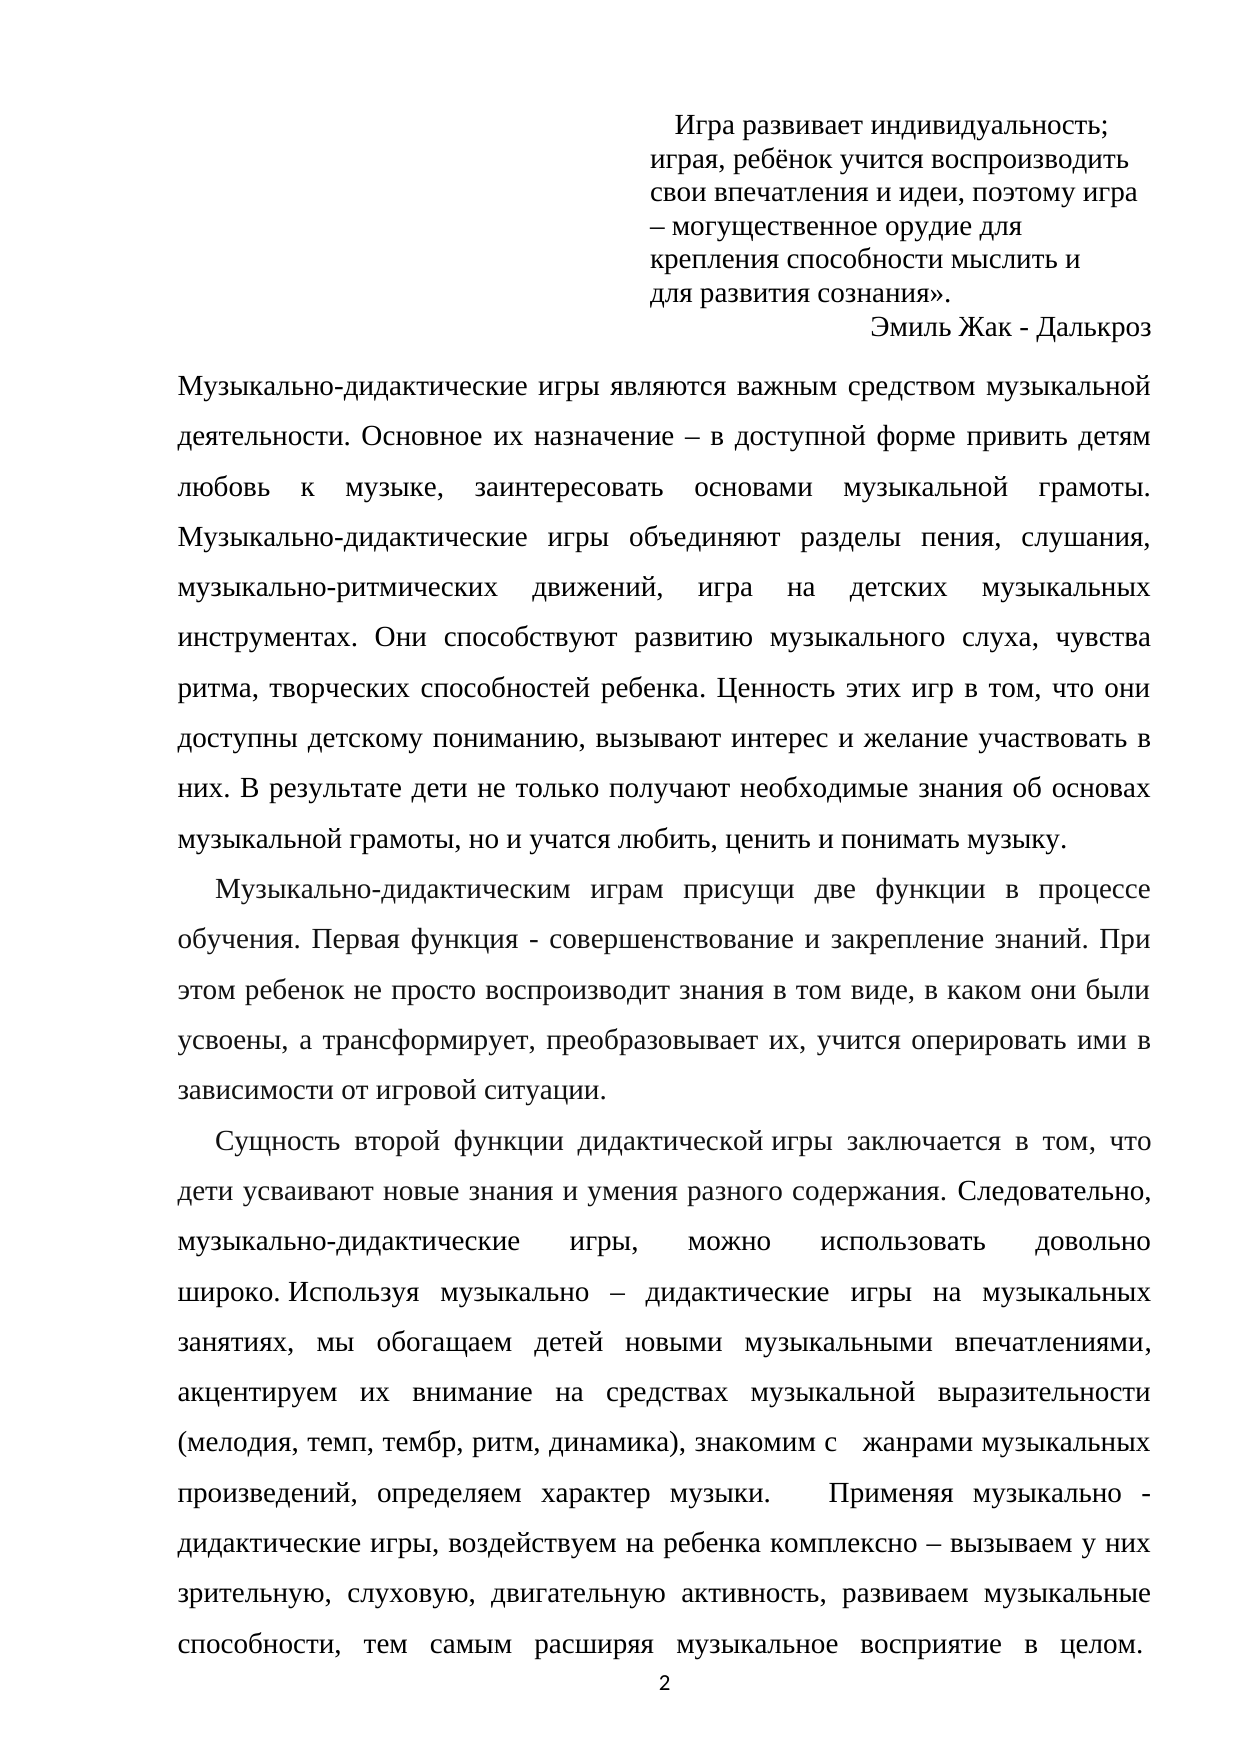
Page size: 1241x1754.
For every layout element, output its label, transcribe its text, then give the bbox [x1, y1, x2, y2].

text играя, ребёнок учится воспроизводить [650, 141, 1152, 174]
text Музыкально-дидактические игры являются важным средством музыкальной деятельности. Основное их назначение – в доступной форме привить детям любовь к музыке, заинтересовать основами музыкальной грамоты. Музыкально-дидактические игры объединяют разделы пения, слушания, музыкально-ритмических движений, игра на детских музыкальных инструментах. Они способствуют развитию музыкального слуха, чувства ритма, творческих способностей ребенка. Ценность этих игр в том, что они доступны детскому пониманию, вызывают интерес и желание участвовать в них. В результате дети не только получают необходимые знания об основах музыкальной грамоты, но и учатся любить, ценить и понимать музыку. [177, 368, 1152, 854]
text Игра развивает индивидуальность; [177, 107, 1152, 141]
text Музыкально-дидактическим играм присущи две функции в процессе обучения. Первая функция - совершенствование и закрепление знаний. При этом ребенок не просто воспроизводит знания в том виде, в каком они были усвоены, а трансформирует, преобразовывает их, учится оперировать ими в зависимости от игровой ситуации. [177, 871, 1152, 1106]
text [177, 1257, 1152, 1659]
text свои впечатления и идеи, поэтому игра – могущественное орудие для крепления способности мыслить и [650, 174, 1152, 275]
text для развития сознания». [650, 275, 1152, 309]
text Эмиль Жак - Далькроз [650, 309, 1152, 342]
